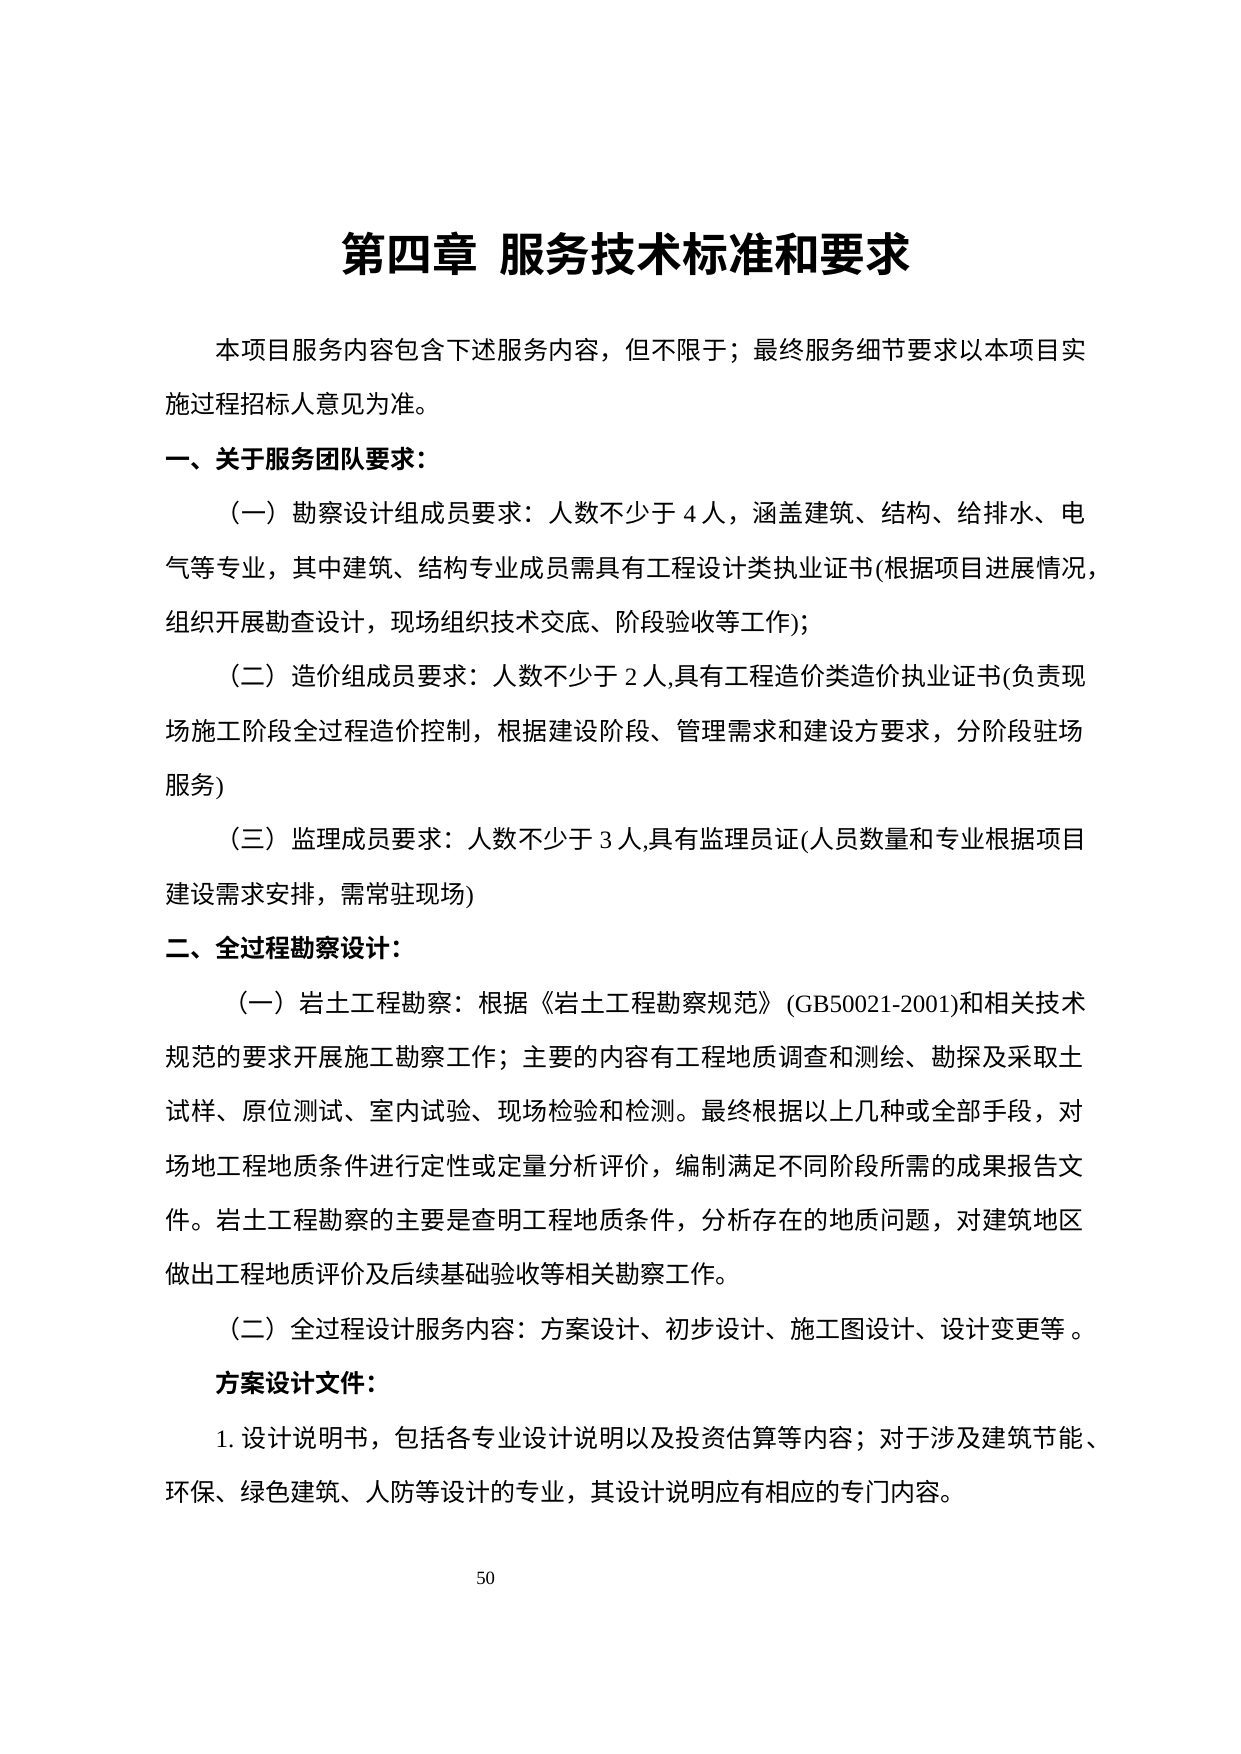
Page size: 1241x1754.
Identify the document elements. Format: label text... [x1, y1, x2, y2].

text （二）造价组成员要求：人数不少于2人,具有工程造价类造价执业证书(负责现场施工阶段全过程造价控制，根据建设阶段、管理需求和建设方要求，分阶段驻场服务) [165, 657, 1087, 802]
text 二、全过程勘察设计： [165, 929, 1087, 965]
text 本项目服务内容包含下述服务内容，但不限于；最终服务细节要求以本项目实施过程招标人意见为准。 [165, 331, 1087, 421]
text 方案设计文件： [165, 1364, 1087, 1400]
text （三）监理成员要求：人数不少于3人,具有监理员证(人员数量和专业根据项目建设需求安排，需常驻现场) [165, 820, 1087, 911]
text 1. 设计说明书，包括各专业设计说明以及投资估算等内容；对于涉及建筑节能、环保、绿色建筑、人防等设计的专业，其设计说明应有相应的专门内容。 [165, 1418, 1087, 1509]
text （二）全过程设计服务内容：方案设计、初步设计、施工图设计、设计变更等 。 [165, 1309, 1087, 1346]
text 一、关于服务团队要求： [165, 439, 1087, 476]
subtitle 第四章 服务技术标准和要求 [165, 218, 1087, 285]
text （一）勘察设计组成员要求：人数不少于4人，涵盖建筑、结构、给排水、电气等专业，其中建筑、结构专业成员需具有工程设计类执业证书(根据项目进展情况，组织开展勘查设计，现场组织技术交底、阶段验收等工作)； [165, 494, 1087, 639]
text （一）岩土工程勘察：根据《岩土工程勘察规范》(GB50021-2001)和相关技术规范的要求开展施工勘察工作；主要的内容有工程地质调查和测绘、勘探及采取土试样、原位测试、室内试验、现场检验和检测。最终根据以上几种或全部手段，对场地工程地质条件进行定性或定量分析评价，编制满足不同阶段所需的成果报告文件。岩土工程勘察的主要是查明工程地质条件，分析存在的地质问题，对建筑地区做出工程地质评价及后续基础验收等相关勘察工作。 [165, 983, 1087, 1291]
